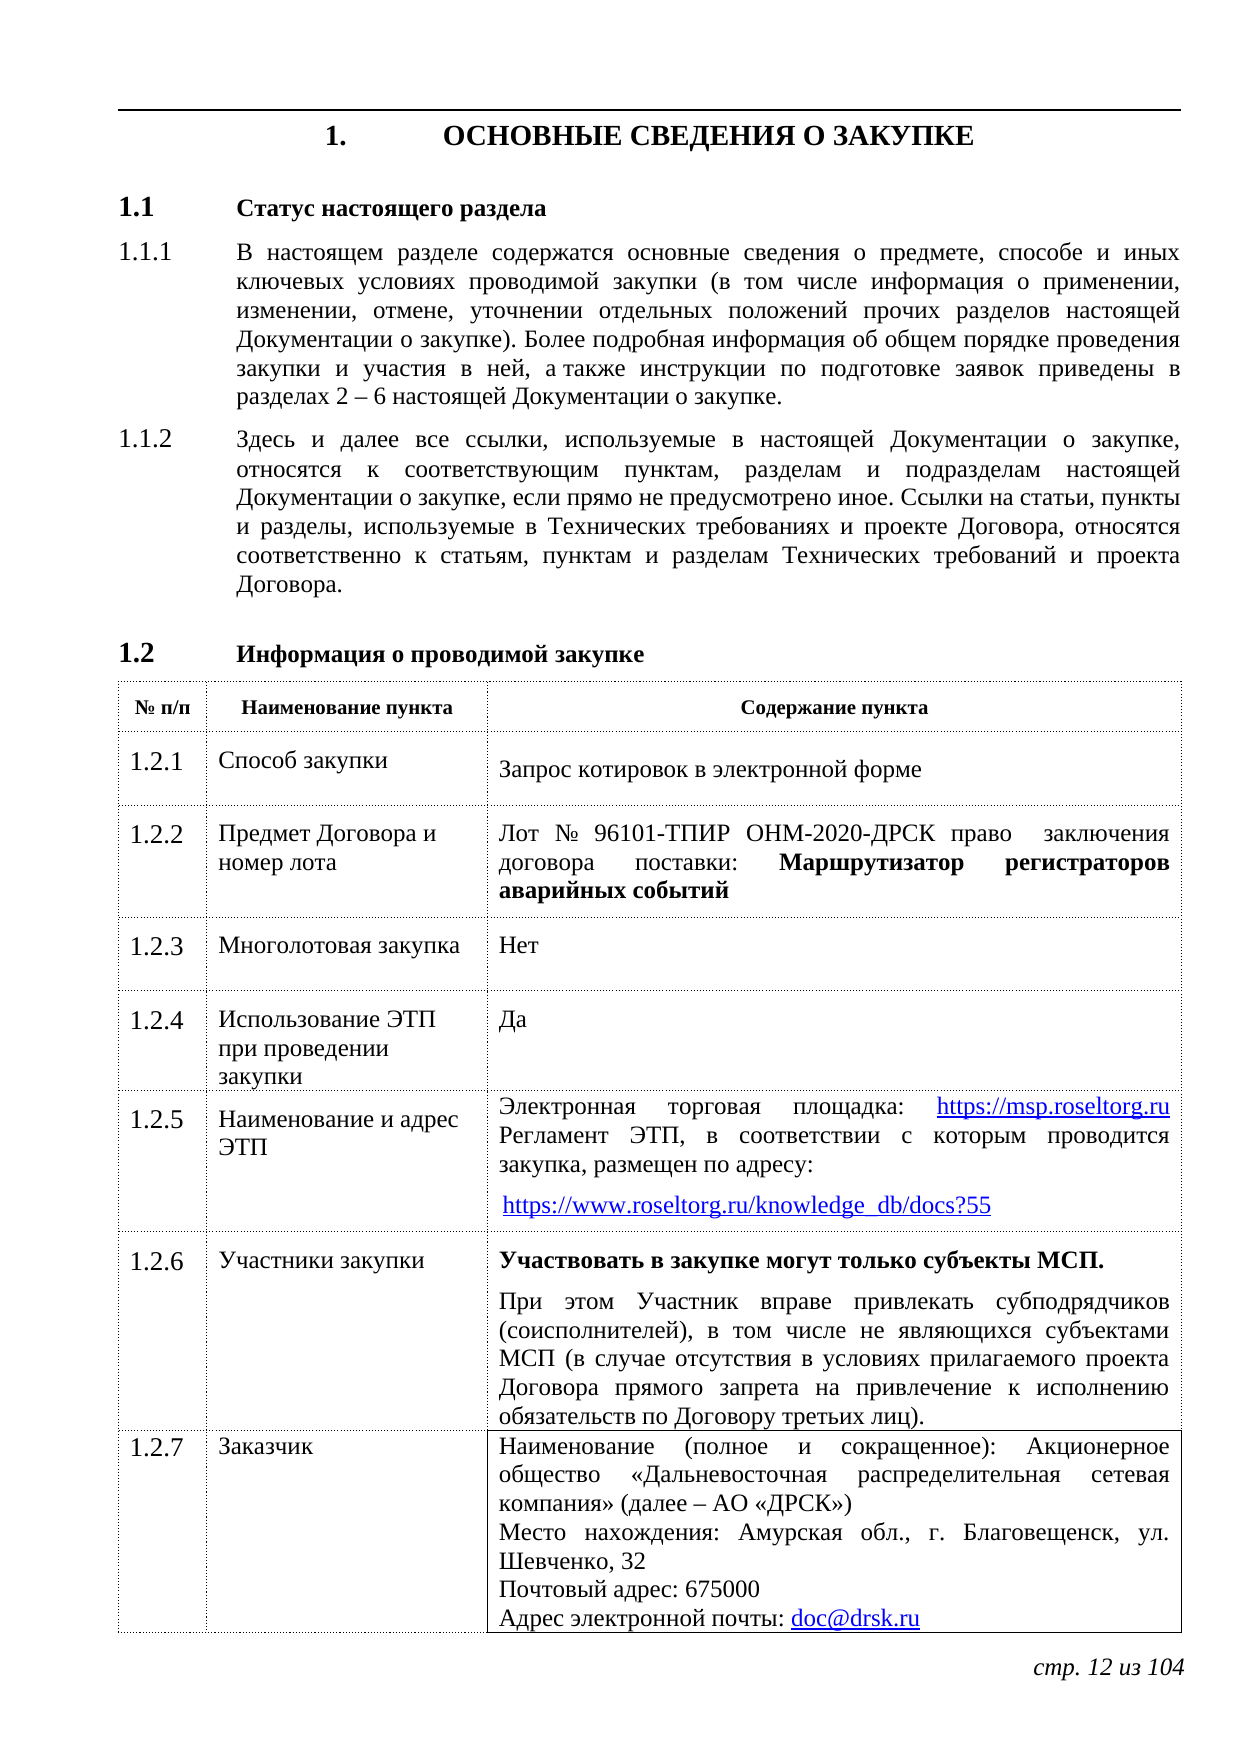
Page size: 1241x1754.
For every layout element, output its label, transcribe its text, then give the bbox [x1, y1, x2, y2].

table_cell [118, 990, 207, 1090]
subtitle Информация о проводимой закупке [118, 635, 1181, 668]
table_cell [118, 1231, 207, 1430]
table_cell Нет [487, 917, 1181, 990]
table_cell Заказчик [207, 1430, 487, 1632]
subtitle Статус настоящего раздела [118, 189, 1181, 223]
table_cell Предмет Договора и номер лота [207, 805, 487, 917]
table_header № п/п [118, 681, 207, 731]
table_cell Способ закупки [207, 731, 487, 804]
table_cell Многолотовая закупка [207, 917, 487, 990]
table_cell [118, 917, 207, 990]
table_cell [118, 1090, 207, 1231]
table_cell Наименование и адрес ЭТП [207, 1090, 487, 1231]
table_header Наименование пункта [207, 681, 487, 731]
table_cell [488, 1431, 1181, 1632]
table_cell Да [487, 990, 1181, 1090]
table_cell [118, 731, 207, 804]
subtitle ОСНОВНЫЕ СВЕДЕНИЯ О ЗАКУПКЕ [118, 118, 1181, 152]
table_cell Участники закупки [207, 1231, 487, 1430]
table_cell [118, 1430, 207, 1632]
table_cell Запрос котировок в электронной форме [487, 731, 1181, 804]
table_header Содержание пункта [487, 681, 1181, 731]
list В настоящем разделе содержатся основные сведения о предмете, способе и иных ключевых условиях проводимой закупки (в том числе информация о применении, изменении, отмене, уточнении отдельных положений прочих разделов настоящей Документации о закупке). Более подробная информация об общем порядке проведения закупки и участия в ней, а также инструкции по подготовке заявок приведены в разделах 2 – 6 настоящей Документации о закупке. [118, 235, 1181, 410]
table_cell Электронная торговая площадка: https://msp.roseltorg.ru Регламент ЭТП, в соответствии с которым проводится закупка, размещен по адресу: https://www.roseltorg.ru/knowledge_db/docs?55 [487, 1090, 1181, 1231]
list Здесь и далее все ссылки, используемые в настоящей Документации о закупке, относятся к соответствующим пунктам, разделам и подразделам настоящей Документации о закупке, если прямо не предусмотрено иное. Ссылки на статьи, пункты и разделы, используемые в Технических требованиях и проекте Договора, относятся соответственно к статьям, пунктам и разделам Технических требований и проекта Договора. [118, 423, 1181, 597]
table_cell Использование ЭТП при проведении закупки [207, 990, 487, 1090]
table_cell Участвовать в закупке могут только субъекты МСП. При этом Участник вправе привлекать субподрядчиков (соисполнителей), в том числе не являющихся субъектами МСП (в случае отсутствия в условиях прилагаемого проекта Договора прямого запрета на привлечение к исполнению обязательств по Договору третьих лиц). [487, 1231, 1181, 1430]
table_cell [118, 805, 207, 917]
table_cell Лот № 96101-ТПИР ОНМ-2020-ДРСК право заключения договора поставки: Маршрутизатор регистраторов аварийных событий [487, 805, 1181, 917]
